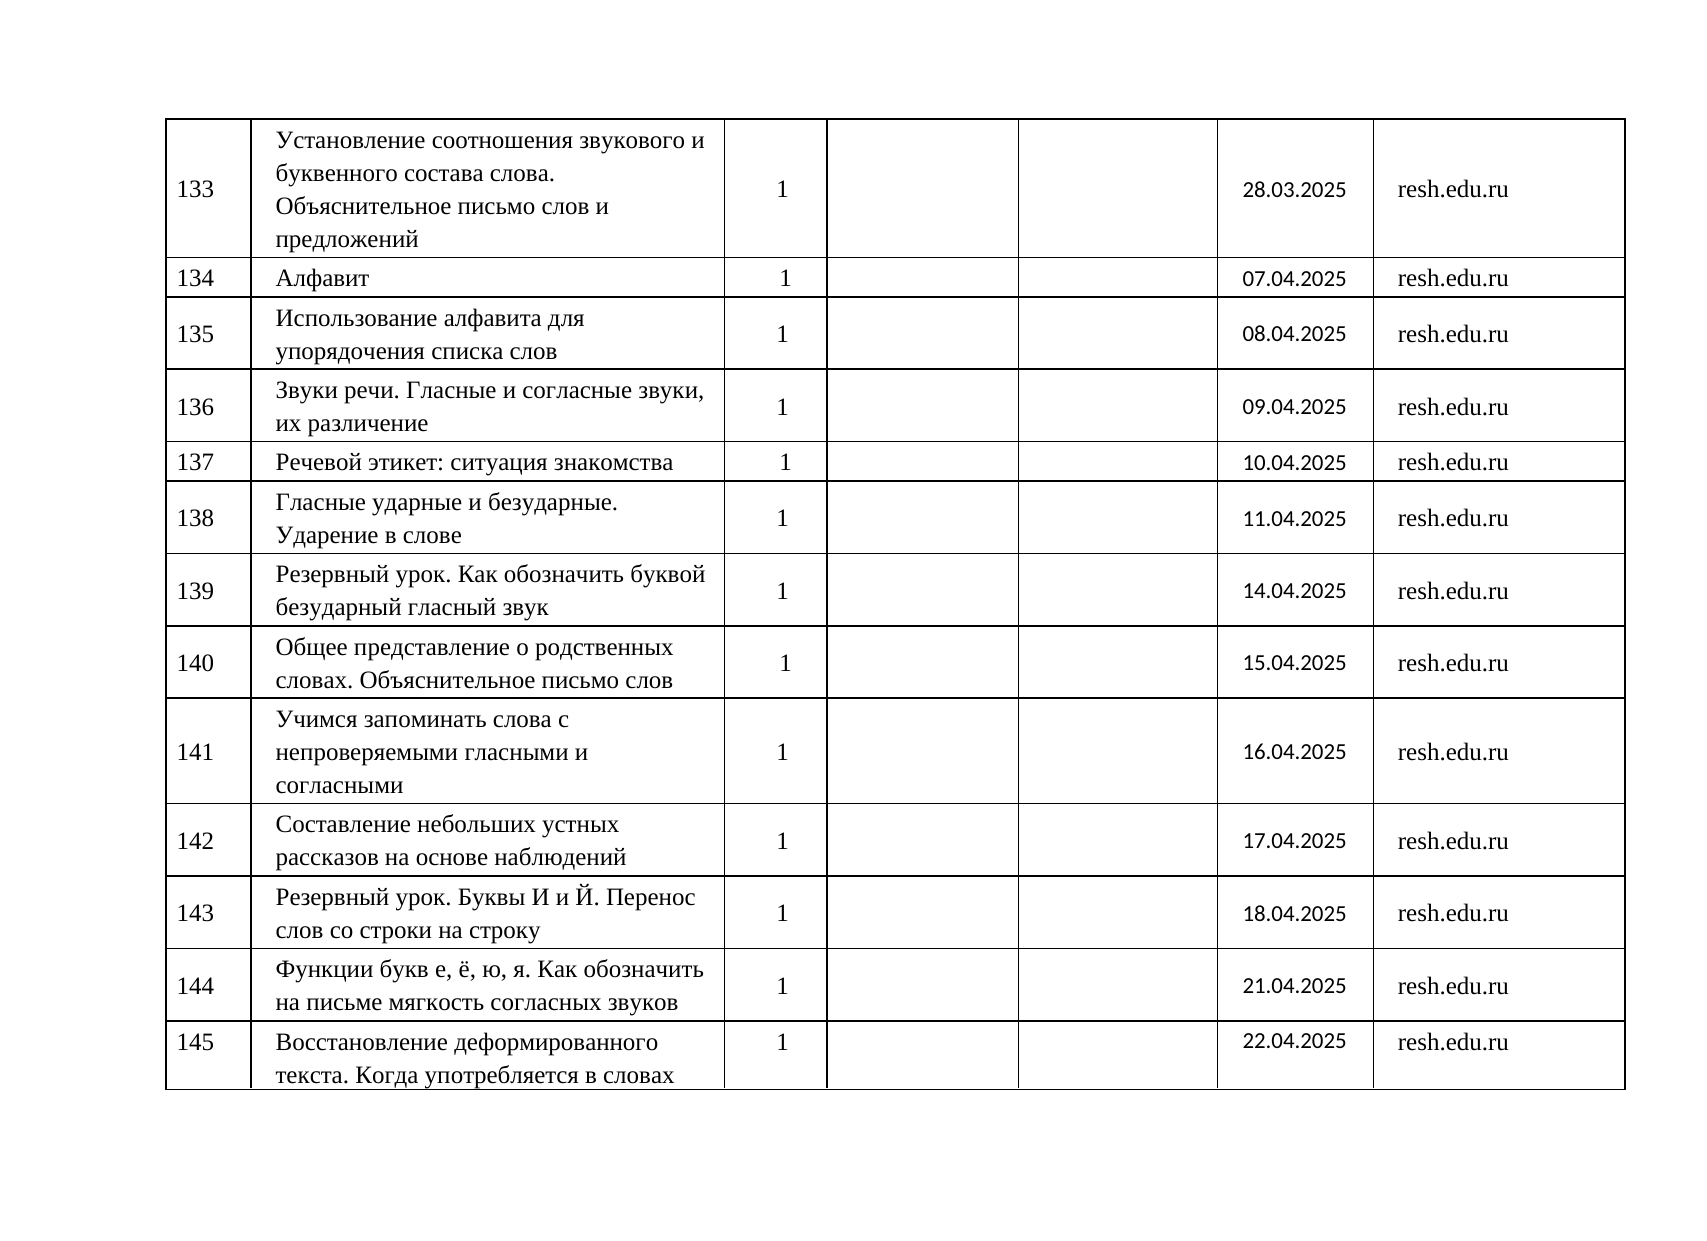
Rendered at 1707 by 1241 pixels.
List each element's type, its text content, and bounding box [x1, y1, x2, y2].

table_cell Резервный урок. Как обозначить буквой безударный гласный звук [252, 554, 724, 625]
table_cell 1 [725, 554, 826, 625]
table_cell [1019, 298, 1217, 368]
table_cell 144 [167, 949, 250, 1020]
table_cell [828, 258, 1018, 296]
table_cell 11.04.2025 [1218, 482, 1373, 552]
table_cell 1 [725, 442, 826, 480]
table_cell 143 [167, 877, 250, 947]
table_cell 137 [167, 442, 250, 480]
table_cell resh.edu.ru [1374, 627, 1624, 697]
table_cell [828, 482, 1018, 552]
table_cell resh.edu.ru [1374, 804, 1624, 875]
table_cell 1 [725, 1022, 826, 1088]
table_cell 22.04.2025 [1218, 1022, 1373, 1088]
table_cell 14.04.2025 [1218, 554, 1373, 625]
table_cell [1019, 949, 1217, 1020]
table_cell resh.edu.ru [1374, 258, 1624, 296]
table_cell [1019, 877, 1217, 947]
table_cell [252, 1022, 724, 1088]
table_cell [828, 804, 1018, 875]
table_cell [828, 554, 1018, 625]
table_cell 1 [725, 877, 826, 947]
table_cell [1019, 442, 1217, 480]
table_cell [828, 877, 1018, 947]
table_cell Алфавит [252, 258, 724, 296]
table_cell 142 [167, 804, 250, 875]
table_cell [1019, 554, 1217, 625]
table_cell 136 [167, 370, 250, 441]
table_cell resh.edu.ru [1374, 120, 1624, 257]
table_cell [1019, 120, 1217, 257]
table_cell 1 [725, 949, 826, 1020]
table_cell [1019, 258, 1217, 296]
table_cell Звуки речи. Гласные и согласные звуки, их различение [252, 370, 724, 441]
table_cell [1019, 1022, 1217, 1088]
table_cell 28.03.2025 [1218, 120, 1373, 257]
table_cell [828, 1022, 1018, 1088]
table_cell Использование алфавита для упорядочения списка слов [252, 298, 724, 368]
table_cell 08.04.2025 [1218, 298, 1373, 368]
table_cell resh.edu.ru [1374, 554, 1624, 625]
table_cell [1019, 804, 1217, 875]
table_cell resh.edu.ru [1374, 1022, 1624, 1088]
table_cell resh.edu.ru [1374, 370, 1624, 441]
table_cell resh.edu.ru [1374, 442, 1624, 480]
table_cell resh.edu.ru [1374, 482, 1624, 552]
table_cell 141 [167, 699, 250, 803]
table_cell 1 [725, 482, 826, 552]
table_cell 1 [725, 120, 826, 257]
table_cell Резервный урок. Буквы И и Й. Перенос слов со строки на строку [252, 877, 724, 947]
table_cell Функции букв е, ё, ю, я. Как обозначить на письме мягкость согласных звуков [252, 949, 724, 1020]
table_cell Установление соотношения звукового и буквенного состава слова. Объяснительное письмо слов и предложений [252, 120, 724, 257]
table_cell 145 [167, 1022, 250, 1088]
table_cell 16.04.2025 [1218, 699, 1373, 803]
table_cell [1019, 699, 1217, 803]
table_cell 18.04.2025 [1218, 877, 1373, 947]
table_cell 1 [725, 699, 826, 803]
table_cell 1 [725, 370, 826, 441]
table_cell 1 [725, 298, 826, 368]
table_cell Составление небольших устных рассказов на основе наблюдений [252, 804, 724, 875]
table_cell [828, 370, 1018, 441]
table_cell resh.edu.ru [1374, 877, 1624, 947]
table_cell resh.edu.ru [1374, 949, 1624, 1020]
table_cell Речевой этикет: ситуация знакомства [252, 442, 724, 480]
table_cell 135 [167, 298, 250, 368]
table_cell [828, 120, 1018, 257]
table_cell 139 [167, 554, 250, 625]
table_cell 21.04.2025 [1218, 949, 1373, 1020]
table_cell 1 [725, 627, 826, 697]
table_cell [1019, 370, 1217, 441]
table_cell [828, 627, 1018, 697]
table_cell 1 [725, 258, 826, 296]
table_cell 10.04.2025 [1218, 442, 1373, 480]
table_cell 07.04.2025 [1218, 258, 1373, 296]
table_cell Гласные ударные и безударные. Ударение в слове [252, 482, 724, 552]
table_cell [828, 442, 1018, 480]
table_cell 17.04.2025 [1218, 804, 1373, 875]
table_cell Общее представление о родственных словах. Объяснительное письмо слов [252, 627, 724, 697]
table_cell 134 [167, 258, 250, 296]
table_cell 138 [167, 482, 250, 552]
table_cell resh.edu.ru [1374, 298, 1624, 368]
table_cell [1019, 482, 1217, 552]
table_cell [828, 298, 1018, 368]
table_cell 15.04.2025 [1218, 627, 1373, 697]
table_cell [1019, 627, 1217, 697]
table_cell resh.edu.ru [1374, 699, 1624, 803]
table_cell [828, 699, 1018, 803]
table_cell [828, 949, 1018, 1020]
table_cell 133 [167, 120, 250, 257]
table_cell Учимся запоминать слова с непроверяемыми гласными и согласными [252, 699, 724, 803]
table_cell 1 [725, 804, 826, 875]
table_cell 09.04.2025 [1218, 370, 1373, 441]
table_cell 140 [167, 627, 250, 697]
